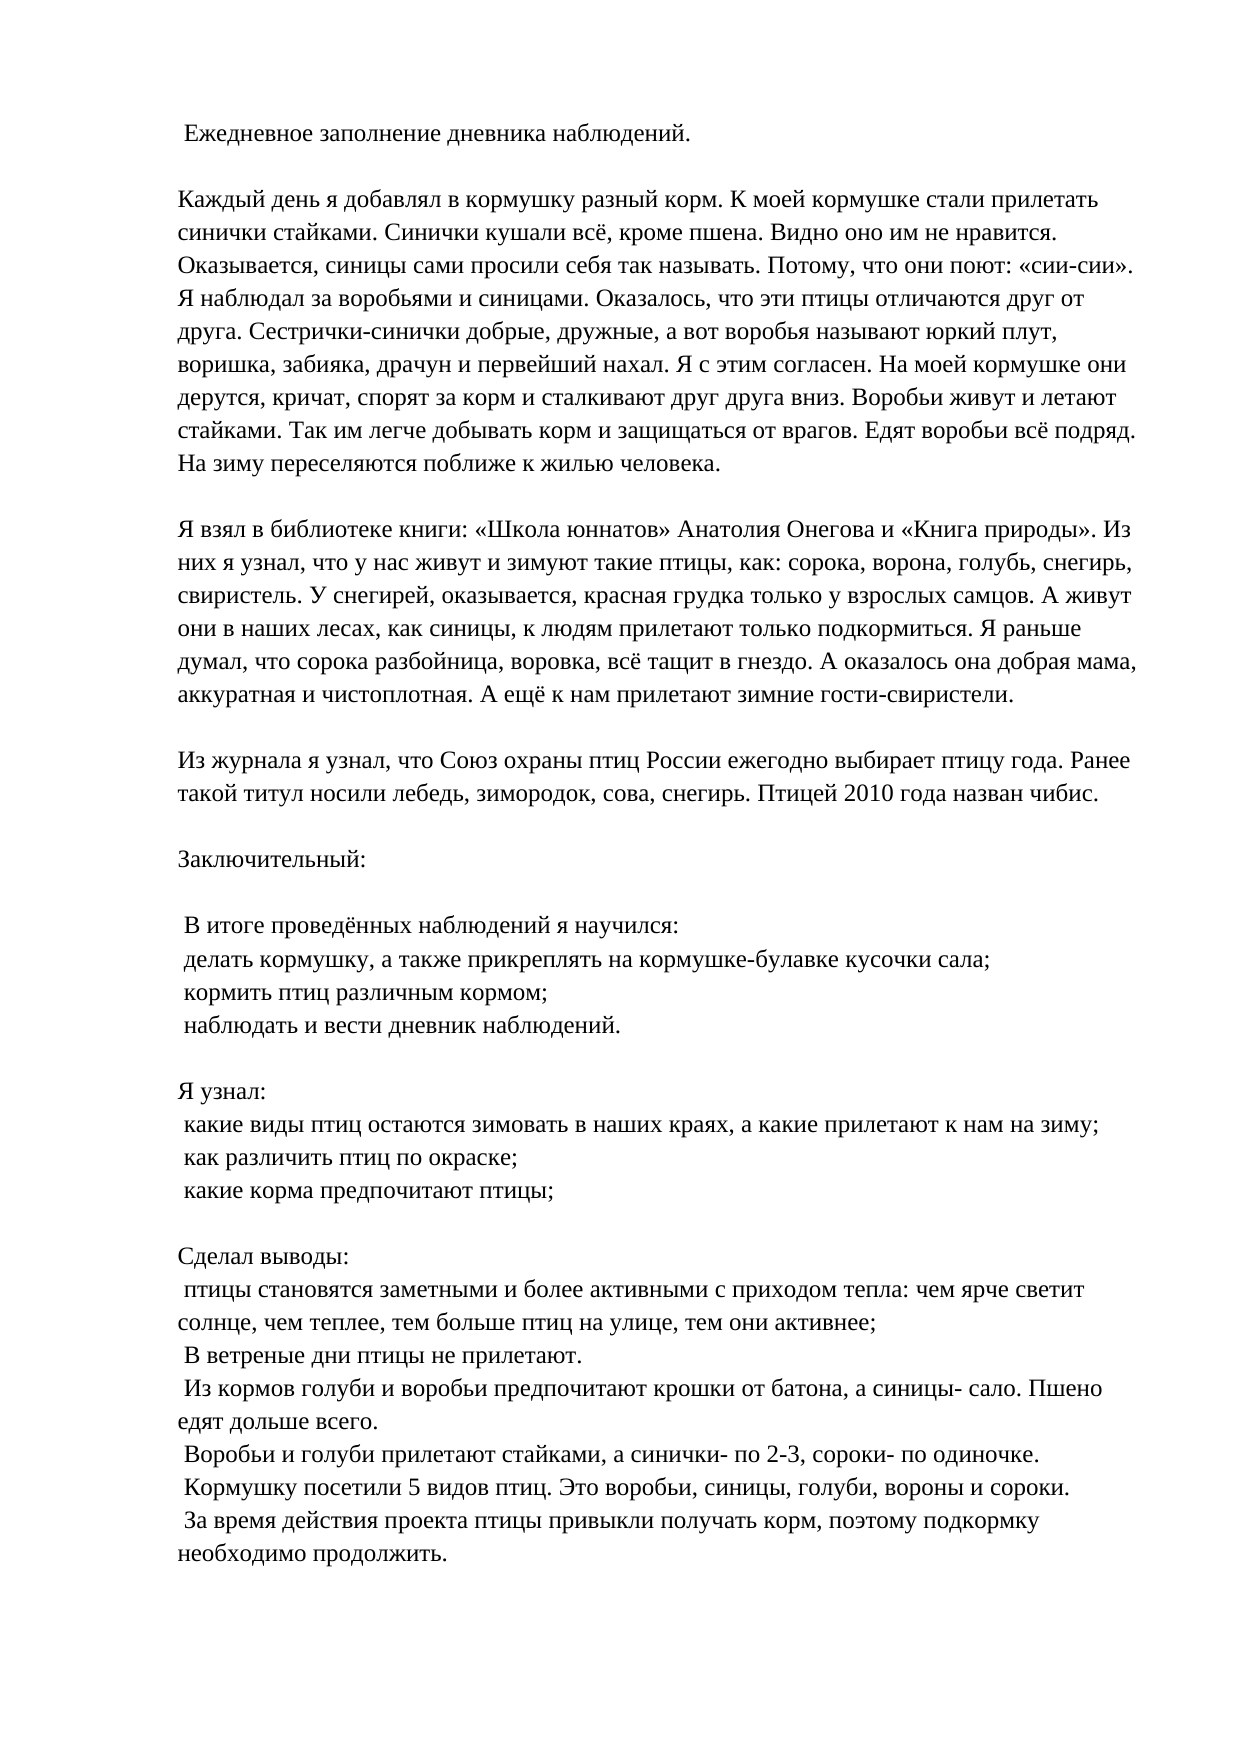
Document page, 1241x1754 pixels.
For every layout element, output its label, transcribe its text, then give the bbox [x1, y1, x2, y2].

text Из кормов голуби и воробьи предпочитают крошки от батона, а синицы- сало. Пшено едят дольше всего. [177, 1373, 1152, 1435]
text В итоге проведённых наблюдений я научился: [177, 911, 1152, 939]
text какие виды птиц остаются зимовать в наших краях, а какие прилетают к нам на зиму; [177, 1109, 1152, 1137]
text Каждый день я добавлял в кормушку разный корм. К моей кормушке стали прилетать синички стайками. Синички кушали всё, кроме пшена. Видно оно им не нравится. Оказывается, синицы сами просили себя так называть. Потому, что они поют: «сии-сии». Я наблюдал за воробьями и синицами. Оказалось, что эти птицы отличаются друг от друга. Сестрички-синички добрые, дружные, а вот воробья называют юркий плут, воришка, забияка, драчун и первейший нахал. Я с этим согласен. На моей кормушке они дерутся, кричат, спорят за корм и сталкивают друг друга вниз. Воробьи живут и летают стайками. Так им легче добывать корм и защищаться от врагов. Едят воробьи всё подряд. На зиму переселяются поближе к жилью человека. [177, 184, 1152, 477]
text кормить птиц различным кормом; [177, 977, 1152, 1005]
text наблюдать и вести дневник наблюдений. [177, 1010, 1152, 1038]
text Сделал выводы: [177, 1241, 1152, 1269]
text делать кормушку, а также прикреплять на кормушке-булавке кусочки сала; [177, 944, 1152, 972]
text Я взял в библиотеке книги: «Школа юннатов» Анатолия Онегова и «Книга природы». Из них я узнал, что у нас живут и зимуют такие птицы, как: сорока, ворона, голубь, снегирь, свиристель. У снегирей, оказывается, красная грудка только у взрослых самцов. А живут они в наших лесах, как синицы, к людям прилетают только подкормиться. Я раньше думал, что сорока разбойница, воровка, всё тащит в гнездо. А оказалось она добрая мама, аккуратная и чистоплотная. А ещё к нам прилетают зимние гости-свиристели. [177, 514, 1152, 708]
text Кормушку посетили 5 видов птиц. Это воробьи, синицы, голуби, вороны и сороки. [177, 1472, 1152, 1501]
text Из журнала я узнал, что Союз охраны птиц России ежегодно выбирает птицу года. Ранее такой титул носили лебедь, зимородок, сова, снегирь. Птицей 2010 года назван чибис. [177, 746, 1152, 807]
text За время действия проекта птицы привыкли получать корм, поэтому подкормку необходимо продолжить. [177, 1505, 1152, 1567]
text Я узнал: [177, 1076, 1152, 1104]
text Воробьи и голуби прилетают стайками, а синички- по 2-3, сороки- по одиночке. [177, 1439, 1152, 1468]
text птицы становятся заметными и более активными с приходом тепла: чем ярче светит солнце, чем теплее, тем больше птиц на улице, тем они активнее; [177, 1274, 1152, 1336]
text как различить птиц по окраске; [177, 1142, 1152, 1171]
text Ежедневное заполнение дневника наблюдений. [177, 118, 1152, 147]
text какие корма предпочитают птицы; [177, 1175, 1152, 1203]
text Заключительный: [177, 844, 1152, 873]
text В ветреные дни птицы не прилетают. [177, 1340, 1152, 1369]
